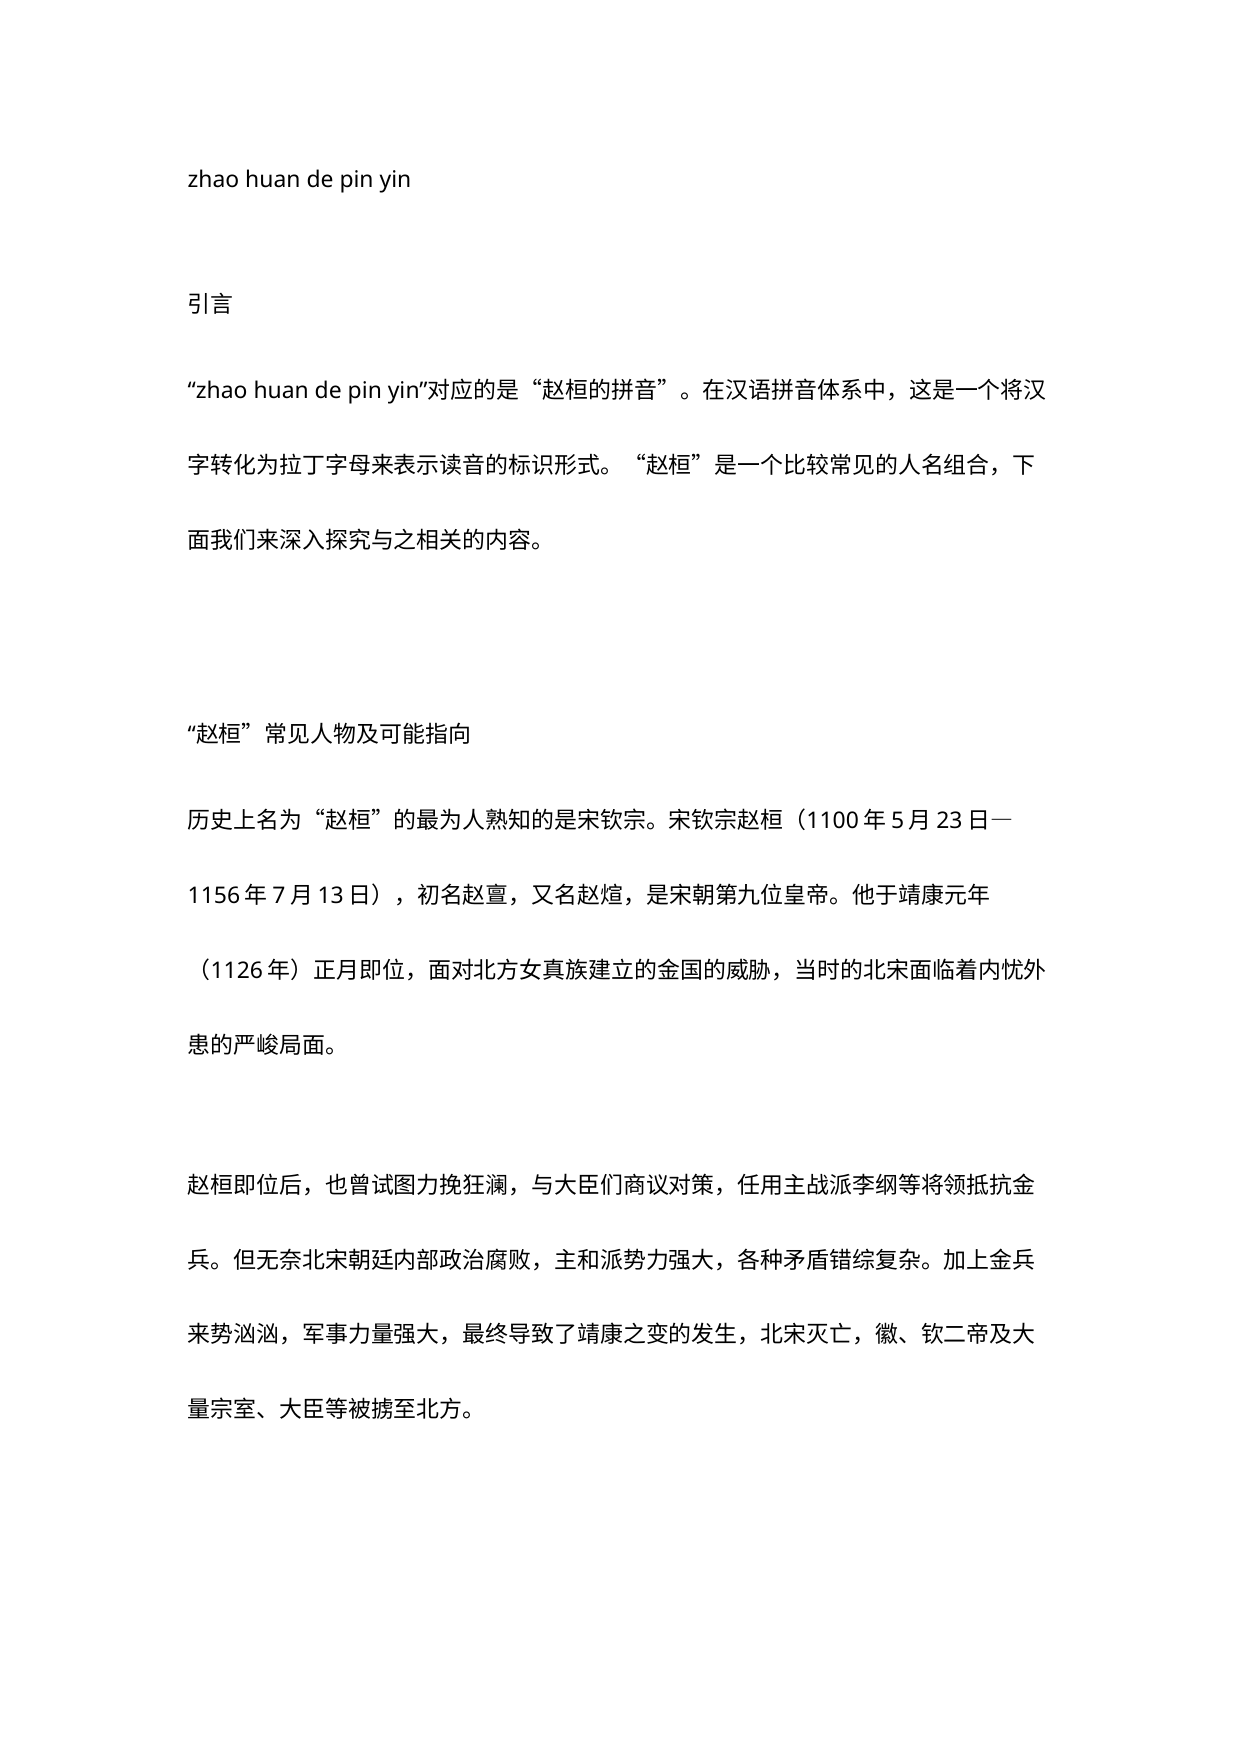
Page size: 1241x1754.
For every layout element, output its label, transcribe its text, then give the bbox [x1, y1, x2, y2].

text zhao huan de pin yin [187, 162, 1053, 194]
text 引言 [187, 270, 1053, 335]
text 历史上名为“赵桓”的最为人熟知的是宋钦宗。宋钦宗赵桓（1100年5月23日—1156年7月13日），初名赵亶，又名赵煊，是宋朝第九位皇帝。他于靖康元年（1126年）正月即位，面对北方女真族建立的金国的威胁，当时的北宋面临着内忧外患的严峻局面。 [187, 787, 1053, 1076]
text “zhao huan de pin yin”对应的是“赵桓的拼音”。在汉语拼音体系中，这是一个将汉字转化为拉丁字母来表示读音的标识形式。“赵桓”是一个比较常见的人名组合，下面我们来深入探究与之相关的内容。 [187, 356, 1053, 571]
text 赵桓即位后，也曾试图力挽狂澜，与大臣们商议对策，任用主战派李纲等将领抵抗金兵。但无奈北宋朝廷内部政治腐败，主和派势力强大，各种矛盾错综复杂。加上金兵来势汹汹，军事力量强大，最终导致了靖康之变的发生，北宋灭亡，徽、钦二帝及大量宗室、大臣等被掳至北方。 [187, 1151, 1053, 1440]
text “赵桓”常见人物及可能指向 [187, 700, 1053, 765]
